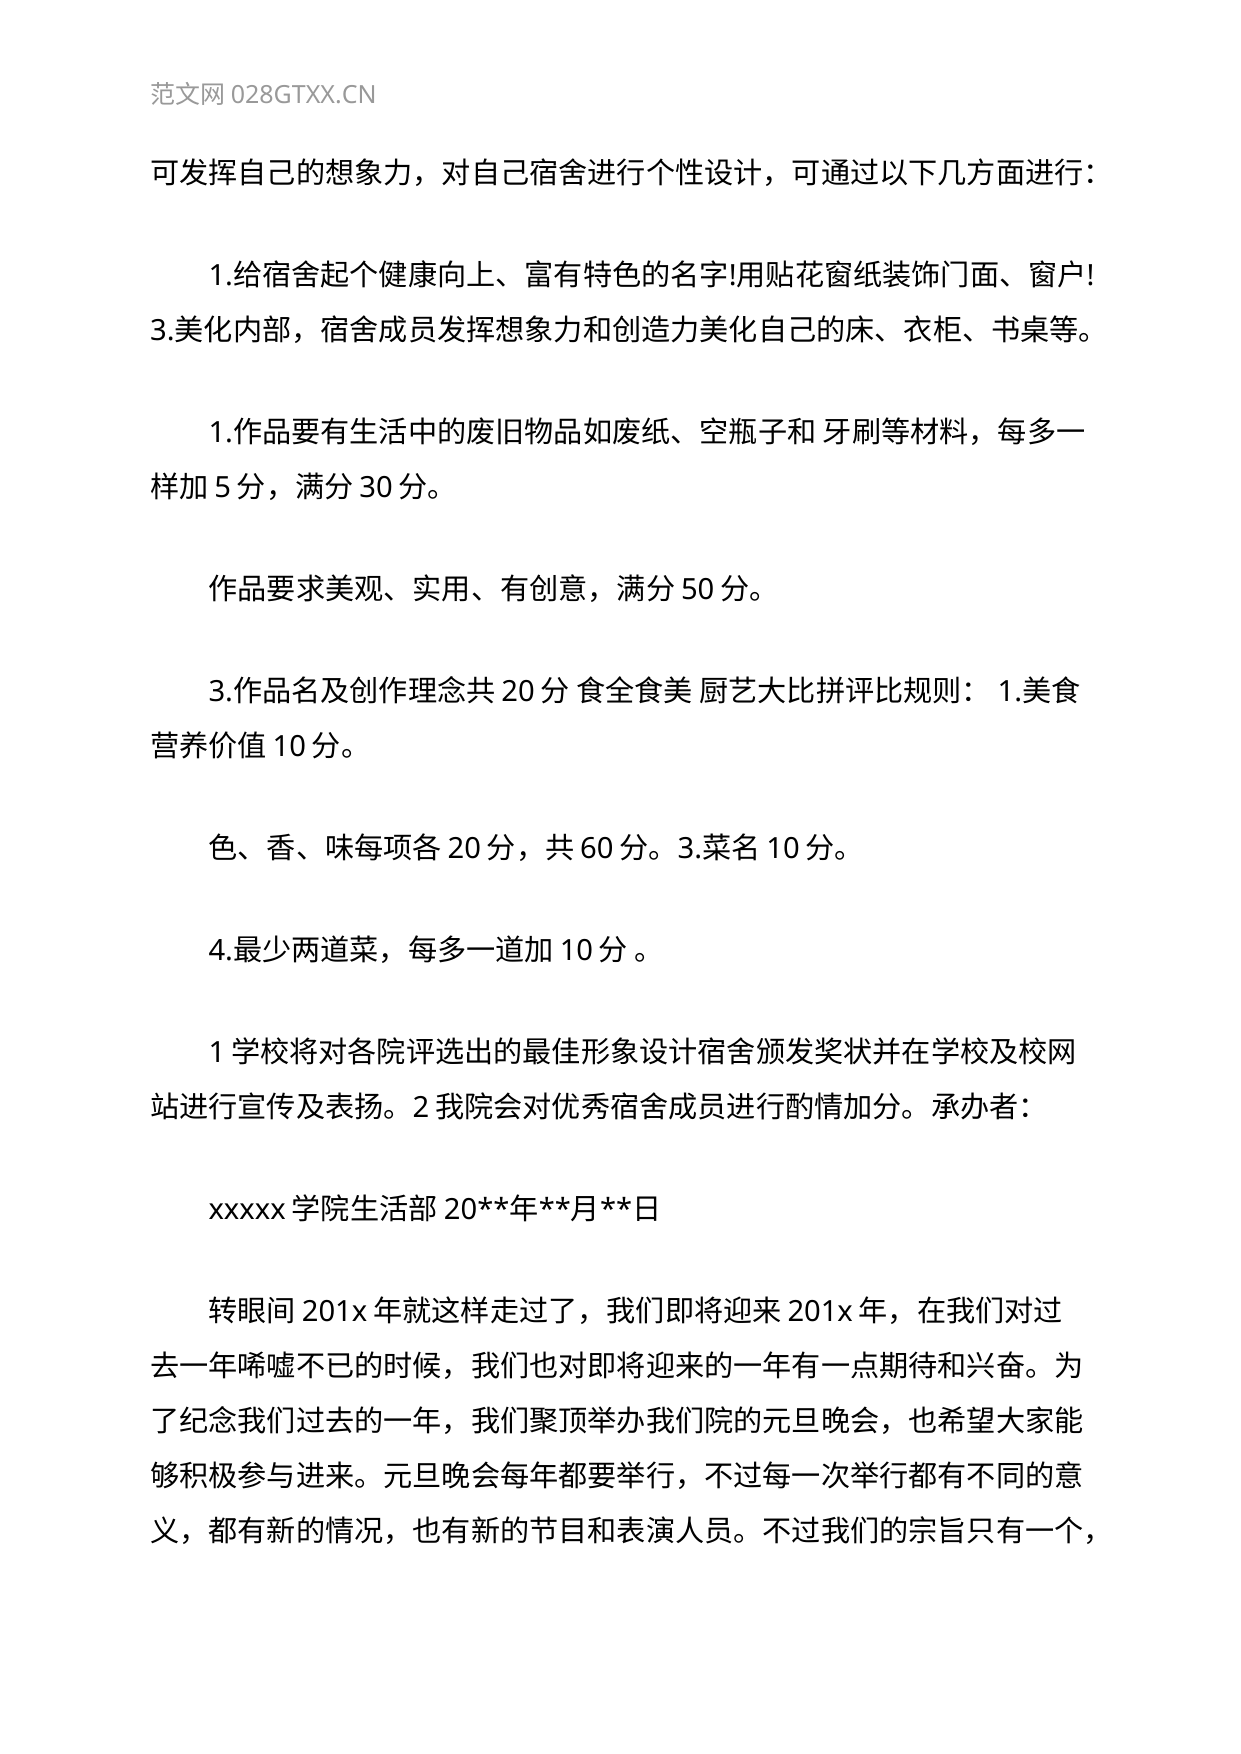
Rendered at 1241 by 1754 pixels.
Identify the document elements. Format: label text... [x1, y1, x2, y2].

text 作品要求美观、实用、有创意，满分50分。 [150, 566, 1090, 608]
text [150, 150, 1090, 192]
text 1学校将对各院评选出的最佳形象设计宿舍颁发奖状并在学校及校网站进行宣传及表扬。2我院会对优秀宿舍成员进行酌情加分。承办者： [150, 1029, 1090, 1126]
text 1.作品要有生活中的废旧物品如废纸、空瓶子和 牙刷等材料，每多一样加5分，满分30分。 [150, 409, 1090, 506]
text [150, 1288, 1090, 1549]
text xxxxx学院生活部 20**年**月**日 [150, 1186, 1090, 1228]
text 色、香、味每项各20分，共60分。3.菜名10分。 [150, 825, 1090, 867]
text 1.给宿舍起个健康向上、富有特色的名字!用贴花窗纸装饰门面、窗户!3.美化内部，宿舍成员发挥想象力和创造力美化自己的床、衣柜、书桌等。 [150, 252, 1090, 349]
text 3.作品名及创作理念共20分 食全食美 厨艺大比拼评比规则： 1.美食营养价值10分。 [150, 668, 1090, 765]
text 4.最少两道菜，每多一道加10分 。 [150, 927, 1090, 969]
